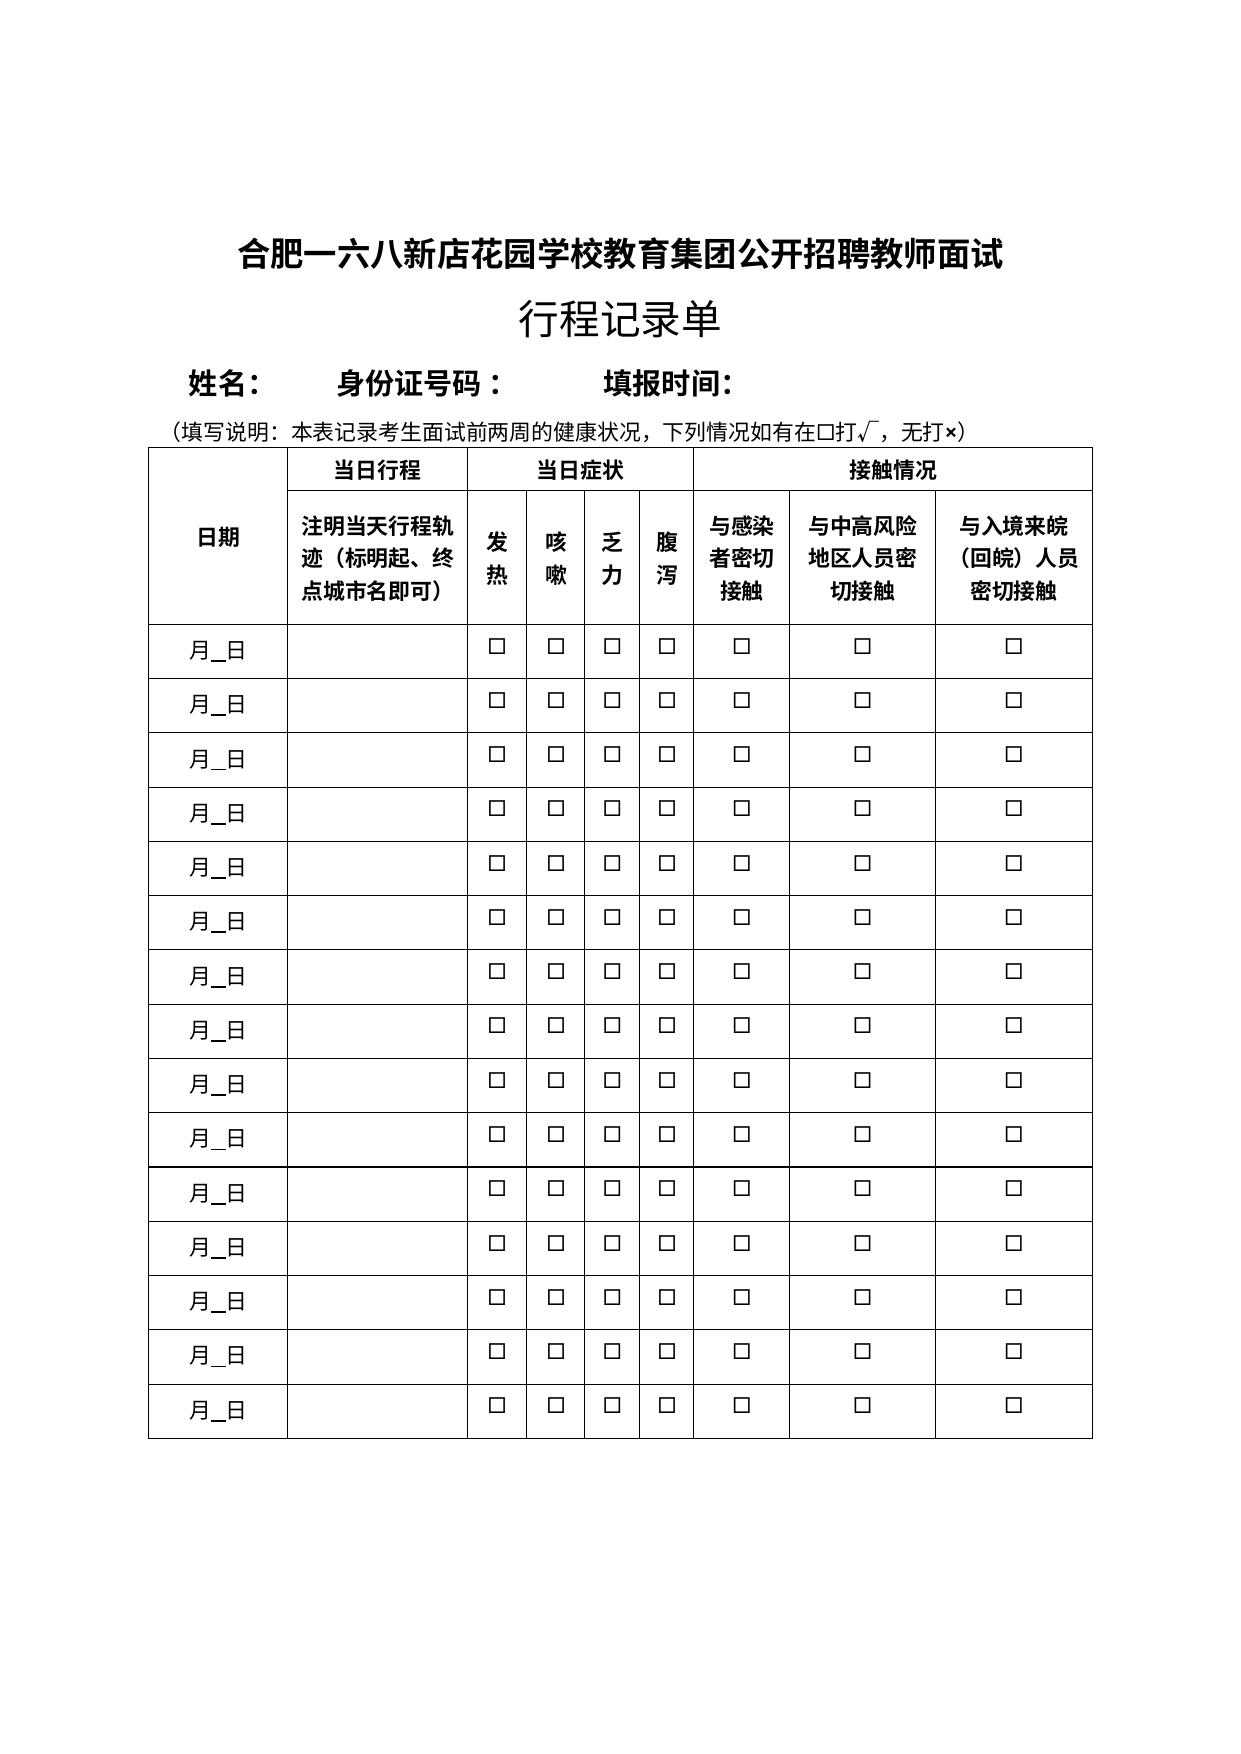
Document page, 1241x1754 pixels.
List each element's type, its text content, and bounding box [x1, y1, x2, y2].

table_cell [585, 950, 639, 1004]
table_cell [527, 1385, 584, 1438]
table_cell [288, 896, 467, 949]
table_cell 月 日 [149, 950, 287, 1004]
table_cell [790, 950, 935, 1004]
table_cell 月 日 [149, 1385, 287, 1438]
table_cell [936, 1276, 1092, 1329]
table_cell [468, 1222, 526, 1275]
table_cell [585, 1222, 639, 1275]
table_cell [468, 1385, 526, 1438]
table_cell [585, 1385, 639, 1438]
table_header 当日症状 [468, 448, 693, 490]
table_cell [288, 1330, 467, 1383]
table_cell [640, 1330, 693, 1383]
table_cell 与中高风险地区人员密切接触 [790, 491, 935, 624]
table_cell [585, 1168, 639, 1221]
table_cell [585, 1276, 639, 1329]
table_cell [694, 1385, 789, 1438]
table_cell [694, 788, 789, 841]
table_cell [288, 1005, 467, 1058]
table_cell [936, 1168, 1092, 1221]
table_cell [585, 788, 639, 841]
table_cell [527, 1330, 584, 1383]
table_header 日期 [149, 448, 287, 624]
table_cell [936, 1059, 1092, 1112]
table_cell [790, 1113, 935, 1166]
table_cell [288, 625, 467, 678]
table_cell [640, 896, 693, 949]
table_cell [790, 896, 935, 949]
table_cell [468, 896, 526, 949]
table_cell [694, 733, 789, 787]
table_cell [527, 950, 584, 1004]
table_cell [790, 1059, 935, 1112]
table_cell [585, 842, 639, 895]
table_cell [936, 896, 1092, 949]
table_cell [694, 625, 789, 678]
table_cell [790, 1276, 935, 1329]
table_cell 月 日 [149, 625, 287, 678]
table_cell 咳嗽 [527, 491, 584, 624]
table_cell [468, 1276, 526, 1329]
table_cell [936, 950, 1092, 1004]
table_cell [790, 679, 935, 732]
table_cell [640, 1385, 693, 1438]
table_cell [640, 1113, 693, 1166]
table_cell 月 日 [149, 1222, 287, 1275]
table_cell [694, 950, 789, 1004]
table_cell [585, 1330, 639, 1383]
table_cell [936, 1222, 1092, 1275]
table_cell [790, 788, 935, 841]
table_cell [790, 1005, 935, 1058]
table_cell [468, 1113, 526, 1166]
table_cell [468, 1330, 526, 1383]
table_cell 月 日 [149, 1113, 287, 1166]
table_cell [694, 1276, 789, 1329]
table_cell [936, 733, 1092, 787]
table_cell [527, 842, 584, 895]
table_cell [585, 625, 639, 678]
table_cell [288, 733, 467, 787]
table_cell [527, 1168, 584, 1221]
table_cell [640, 842, 693, 895]
table_cell [694, 679, 789, 732]
table_cell [936, 1113, 1092, 1166]
table_cell [790, 1222, 935, 1275]
table_cell [468, 1168, 526, 1221]
table_cell 月 日 [149, 1168, 287, 1221]
table_cell [790, 625, 935, 678]
table_cell [694, 842, 789, 895]
table_cell [585, 896, 639, 949]
table_cell [288, 1385, 467, 1438]
table_cell [936, 1330, 1092, 1383]
text 合肥一六八新店花园学校教育集团公开招聘教师面试 [159, 219, 1081, 284]
table_cell [468, 950, 526, 1004]
table_cell [288, 679, 467, 732]
table_cell [790, 1168, 935, 1221]
table_cell [790, 842, 935, 895]
table_cell [585, 1059, 639, 1112]
table_cell [936, 1385, 1092, 1438]
table_cell [640, 788, 693, 841]
table_cell [694, 1222, 789, 1275]
table_cell [790, 1330, 935, 1383]
table_cell [694, 1005, 789, 1058]
table_cell [694, 1330, 789, 1383]
table_cell [640, 950, 693, 1004]
table_cell [468, 1005, 526, 1058]
table_cell [527, 1222, 584, 1275]
table_cell [288, 1222, 467, 1275]
table_cell 与入境来皖（回皖）人员密切接触 [936, 491, 1092, 624]
table_cell [288, 1276, 467, 1329]
table_cell [640, 679, 693, 732]
table_cell [527, 625, 584, 678]
table_cell [527, 1059, 584, 1112]
table_cell [288, 788, 467, 841]
table_cell 月 日 [149, 896, 287, 949]
table_cell 月 日 [149, 1330, 287, 1383]
table_cell [468, 842, 526, 895]
table_cell 月 日 [149, 788, 287, 841]
table_cell [694, 1113, 789, 1166]
table_cell [527, 1113, 584, 1166]
table_cell [694, 896, 789, 949]
table_cell [640, 1168, 693, 1221]
table_cell 与感染者密切接触 [694, 491, 789, 624]
table_cell [936, 842, 1092, 895]
table_cell [468, 733, 526, 787]
table_cell [640, 1059, 693, 1112]
table_cell [585, 1113, 639, 1166]
table_cell [527, 896, 584, 949]
table_cell [468, 788, 526, 841]
table_cell [527, 1276, 584, 1329]
table_cell [640, 625, 693, 678]
table_cell [468, 1059, 526, 1112]
table_cell 月 日 [149, 733, 287, 787]
table_cell 月 日 [149, 1276, 287, 1329]
table_cell 月 日 [149, 1059, 287, 1112]
table_cell 腹泻 [640, 491, 693, 624]
table_cell [527, 679, 584, 732]
table_cell [468, 625, 526, 678]
table_header 接触情况 [694, 448, 1092, 490]
table_cell 发热 [468, 491, 526, 624]
table_cell [694, 1168, 789, 1221]
table_cell [640, 1222, 693, 1275]
table_cell [288, 842, 467, 895]
table_cell [640, 1005, 693, 1058]
table_cell [936, 1005, 1092, 1058]
table_cell [936, 625, 1092, 678]
table_cell [640, 1276, 693, 1329]
text （填写说明：本表记录考生面试前两周的健康状况，下列情况如有在打√，无打×） [159, 414, 1081, 447]
text 姓名： 身份证号码 ： 填报时间： [159, 349, 1081, 414]
table_cell [936, 679, 1092, 732]
table_cell [468, 679, 526, 732]
table_cell 乏力 [585, 491, 639, 624]
table_cell [288, 1059, 467, 1112]
table_cell 月 日 [149, 842, 287, 895]
table_cell [585, 679, 639, 732]
table_cell 注明当天行程轨迹（标明起、终点城市名即可） [288, 491, 467, 624]
table_cell [288, 1113, 467, 1166]
text 行程记录单 [159, 284, 1081, 349]
table_cell [585, 1005, 639, 1058]
table_cell [585, 733, 639, 787]
table_cell 月 日 [149, 679, 287, 732]
table_cell [527, 788, 584, 841]
table_header 当日行程 [288, 448, 467, 490]
table_cell [936, 788, 1092, 841]
table_cell [288, 1168, 467, 1221]
table_cell [694, 1059, 789, 1112]
table_cell [640, 733, 693, 787]
table_cell [527, 1005, 584, 1058]
table_cell [527, 733, 584, 787]
table_cell [288, 950, 467, 1004]
table_cell [790, 733, 935, 787]
table_cell 月 日 [149, 1005, 287, 1058]
table_cell [790, 1385, 935, 1438]
